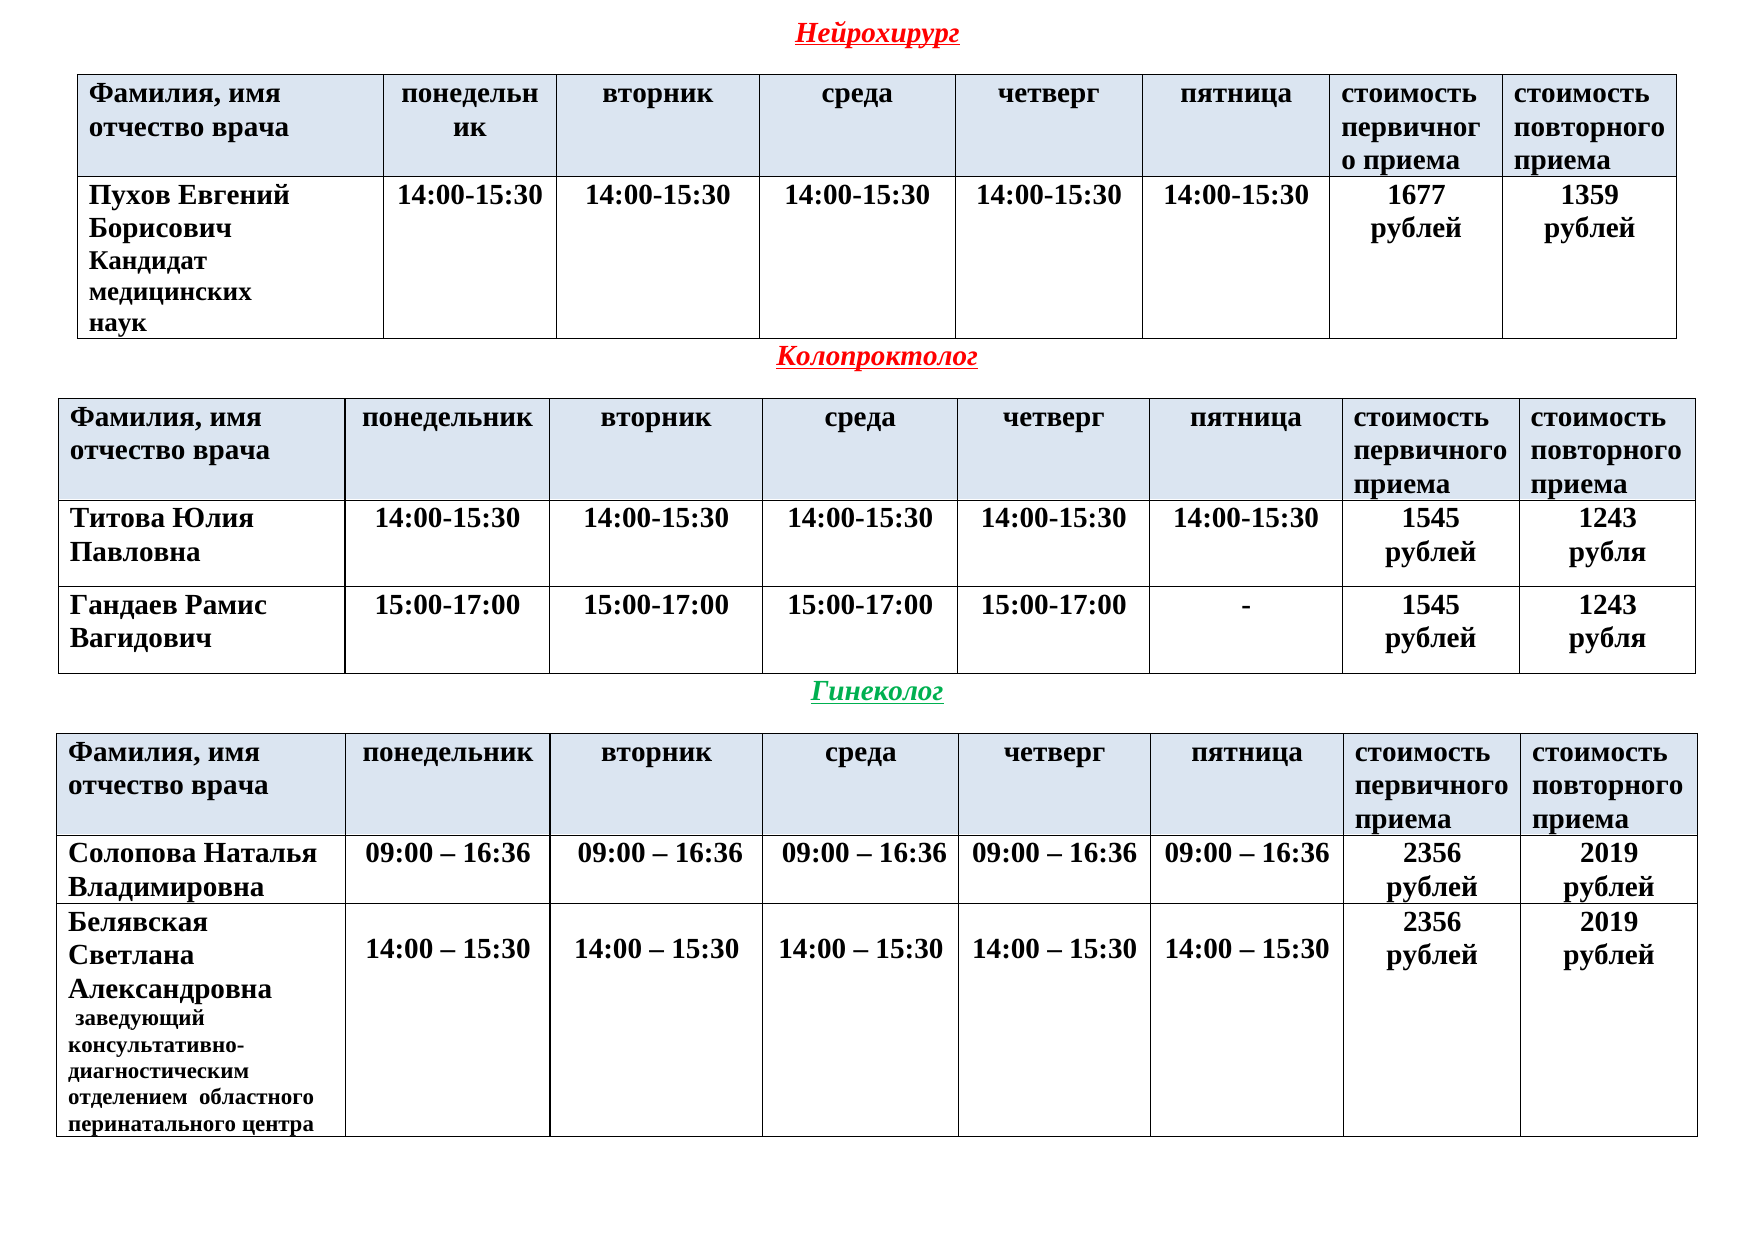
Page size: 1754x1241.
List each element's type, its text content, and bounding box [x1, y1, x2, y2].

table_header стоимость первичного приема [1343, 399, 1519, 499]
table_cell 14:00 – 15:30 [763, 904, 958, 1136]
table_header вторник [551, 734, 762, 834]
table_header среда [763, 734, 958, 834]
table_cell 1243 рубля [1520, 587, 1695, 672]
table_header понедельник [384, 75, 556, 176]
table_header четверг [959, 734, 1150, 834]
table_cell 1243 рубля [1520, 501, 1695, 586]
table_header стоимость повторного приема [1520, 399, 1695, 499]
table_cell 2019 рублей [1521, 904, 1697, 1136]
table_cell 14:00-15:30 [958, 501, 1149, 586]
table_header четверг [956, 75, 1142, 176]
table_cell 14:00 – 15:30 [551, 904, 762, 1136]
table_cell 09:00 – 16:36 [551, 836, 762, 903]
table_cell 14:00-15:30 [346, 501, 549, 586]
table_header четверг [958, 399, 1149, 499]
table_header пятница [1150, 399, 1342, 499]
table_header пятница [1143, 75, 1329, 176]
table_header стоимость первичного приема [1330, 75, 1502, 176]
table_cell 2356 рублей [1344, 836, 1520, 903]
table_header понедельник [346, 734, 549, 834]
table_header стоимость повторного приема [1521, 734, 1697, 834]
table_cell 14:00-15:30 [557, 177, 759, 337]
table_cell 09:00 – 16:36 [346, 836, 549, 903]
table_cell 14:00-15:30 [1150, 501, 1342, 586]
table_cell 14:00-15:30 [956, 177, 1142, 337]
table_cell 14:00 – 15:30 [346, 904, 549, 1136]
table_cell Титова Юлия Павловна [59, 501, 344, 586]
table_cell 2019 рублей [1521, 836, 1697, 903]
table_cell 09:00 – 16:36 [763, 836, 958, 903]
table_cell 09:00 – 16:36 [959, 836, 1150, 903]
table_cell 15:00-17:00 [763, 587, 957, 672]
table_header стоимость первичного приема [1344, 734, 1520, 834]
table_cell 15:00-17:00 [958, 587, 1149, 672]
table_cell 1359 рублей [1503, 177, 1676, 337]
table_cell 1677 рублей [1330, 177, 1502, 337]
table_cell 09:00 – 16:36 [1151, 836, 1343, 903]
text Гинеколог [118, 674, 1636, 707]
table_cell Гандаев Рамис Вагидович [59, 587, 344, 672]
table_cell 1545 рублей [1343, 501, 1519, 586]
table_header вторник [557, 75, 759, 176]
table_cell 15:00-17:00 [550, 587, 762, 672]
table_cell 2356 рублей [1344, 904, 1520, 1136]
table_header среда [760, 75, 955, 176]
table_cell 14:00 – 15:30 [1151, 904, 1343, 1136]
table_cell 14:00-15:30 [763, 501, 957, 586]
table_header стоимость повторного приема [1503, 75, 1676, 176]
table_header Фамилия, имя отчество врача [78, 75, 383, 176]
table_header пятница [1151, 734, 1343, 834]
text Колопроктолог [118, 339, 1636, 372]
table_cell Белявская Светлана Александровна заведующий консультативно-диагностическим отделением областного перинатального центра [57, 904, 345, 1136]
table_cell Солопова Наталья Владимировна [57, 836, 345, 903]
table_header вторник [550, 399, 762, 499]
table_cell 14:00-15:30 [384, 177, 556, 337]
table_cell 15:00-17:00 [346, 587, 549, 672]
table_cell 1545 рублей [1343, 587, 1519, 672]
table_header понедельник [346, 399, 549, 499]
text Нейрохирург [118, 15, 1636, 48]
table_cell 14:00-15:30 [550, 501, 762, 586]
table_cell Пухов Евгений Борисович Кандидат медицинских наук [78, 177, 383, 337]
table_cell - [1150, 587, 1342, 672]
table_header среда [763, 399, 957, 499]
table_cell 14:00-15:30 [760, 177, 955, 337]
table_cell 14:00 – 15:30 [959, 904, 1150, 1136]
table_header Фамилия, имя отчество врача [57, 734, 345, 834]
table_cell 14:00-15:30 [1143, 177, 1329, 337]
table_header Фамилия, имя отчество врача [59, 399, 344, 499]
